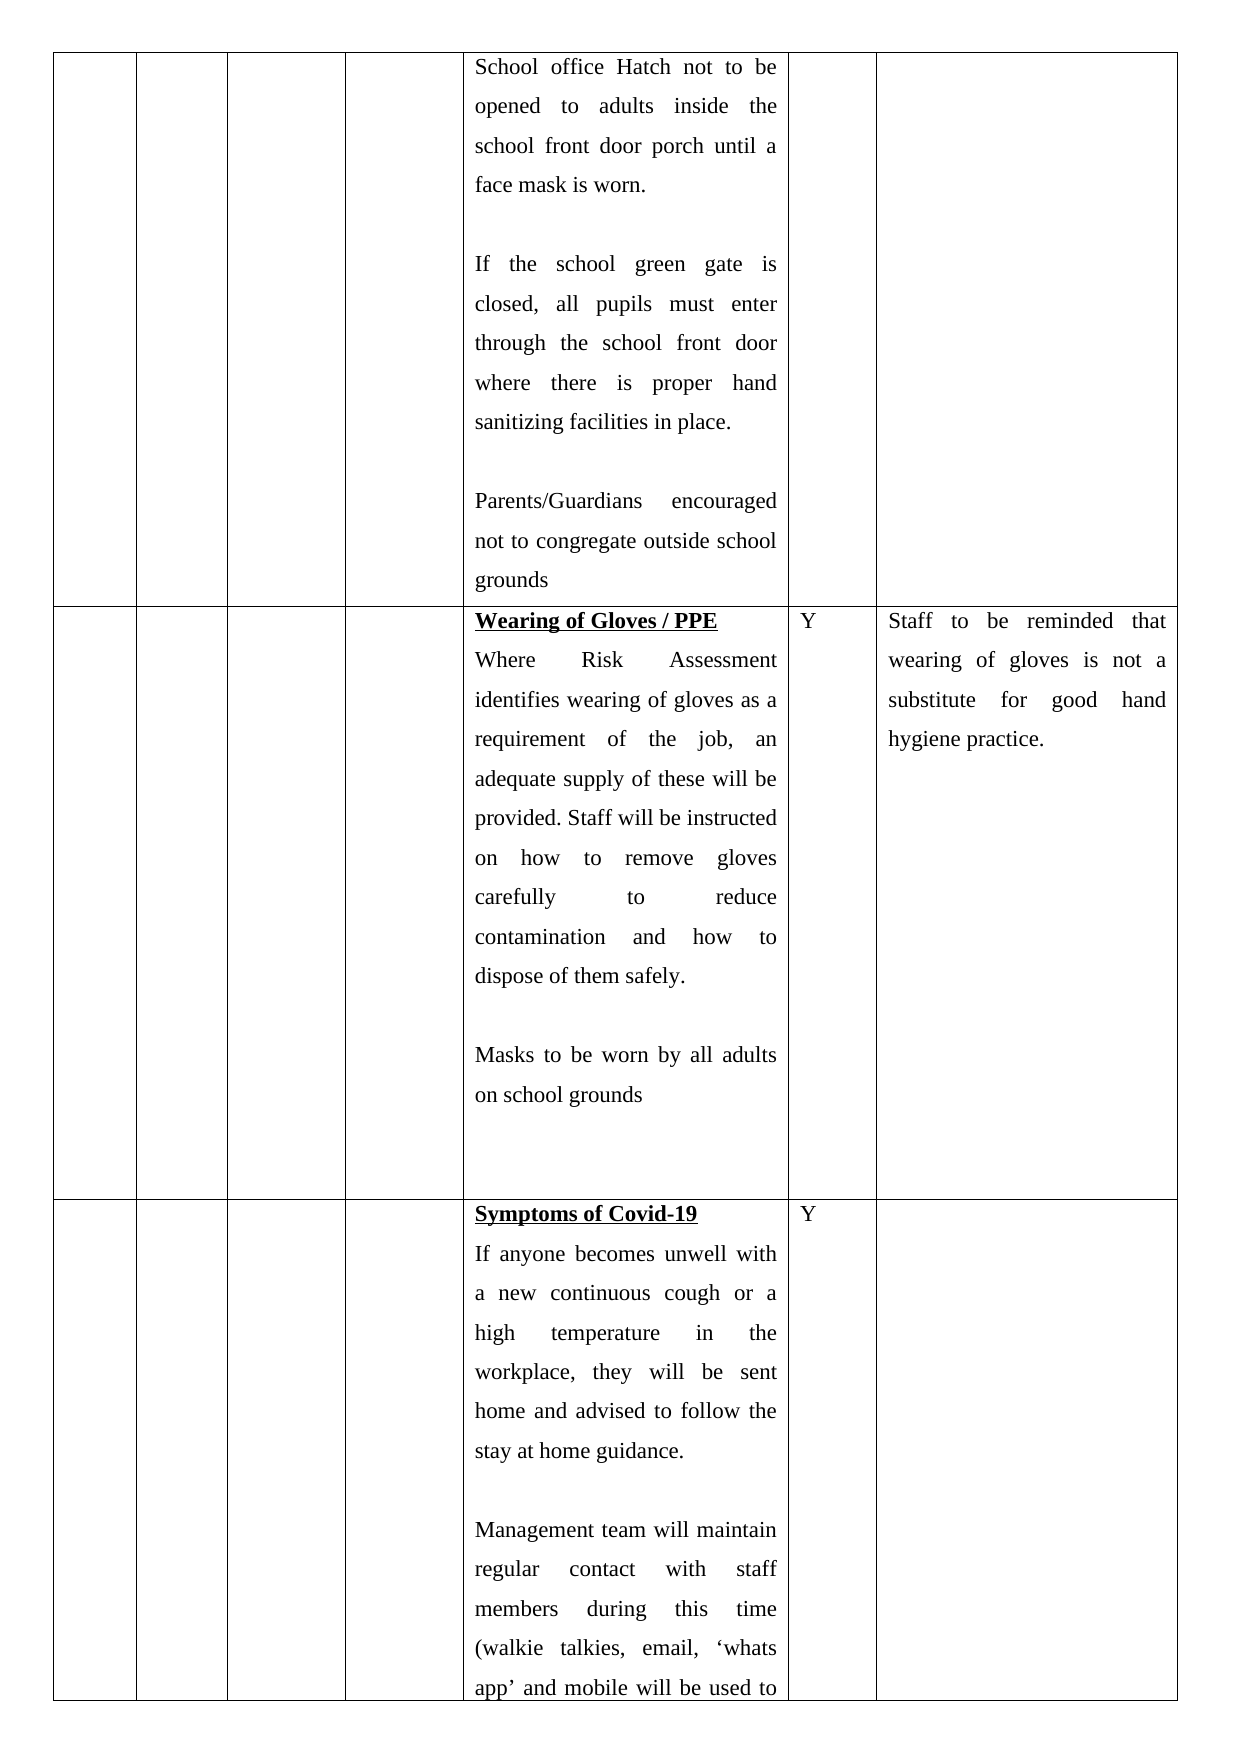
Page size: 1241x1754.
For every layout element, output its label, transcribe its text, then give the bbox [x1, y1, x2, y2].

table_cell Y [789, 607, 876, 1199]
table_cell [54, 607, 136, 1199]
table_cell [137, 1200, 227, 1700]
table_cell Staff to be reminded that wearing of gloves is not a substitute for good hand hygiene practice. [877, 607, 1177, 1199]
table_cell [464, 1200, 788, 1700]
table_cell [877, 53, 1177, 606]
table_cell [464, 53, 788, 606]
table_cell [228, 607, 345, 1199]
table_cell [137, 53, 227, 606]
table_cell [346, 1200, 463, 1700]
table_cell [346, 53, 463, 606]
table_cell [228, 1200, 345, 1700]
table_cell [137, 607, 227, 1199]
table_cell [54, 1200, 136, 1700]
table_cell Y [789, 53, 876, 606]
table_cell [346, 607, 463, 1199]
table_cell [54, 53, 136, 606]
table_cell [228, 53, 345, 606]
table_cell [877, 1200, 1177, 1700]
table_cell Wearing of Gloves / PPE Where Risk Assessment identifies wearing of gloves as a requirement of the job, an adequate supply of these will be provided. Staff will be instructed on how to remove gloves carefully to reduce contamination and how to dispose of them safely. Masks to be worn by all adults on school grounds [464, 607, 788, 1199]
table_cell Y [789, 1200, 876, 1700]
